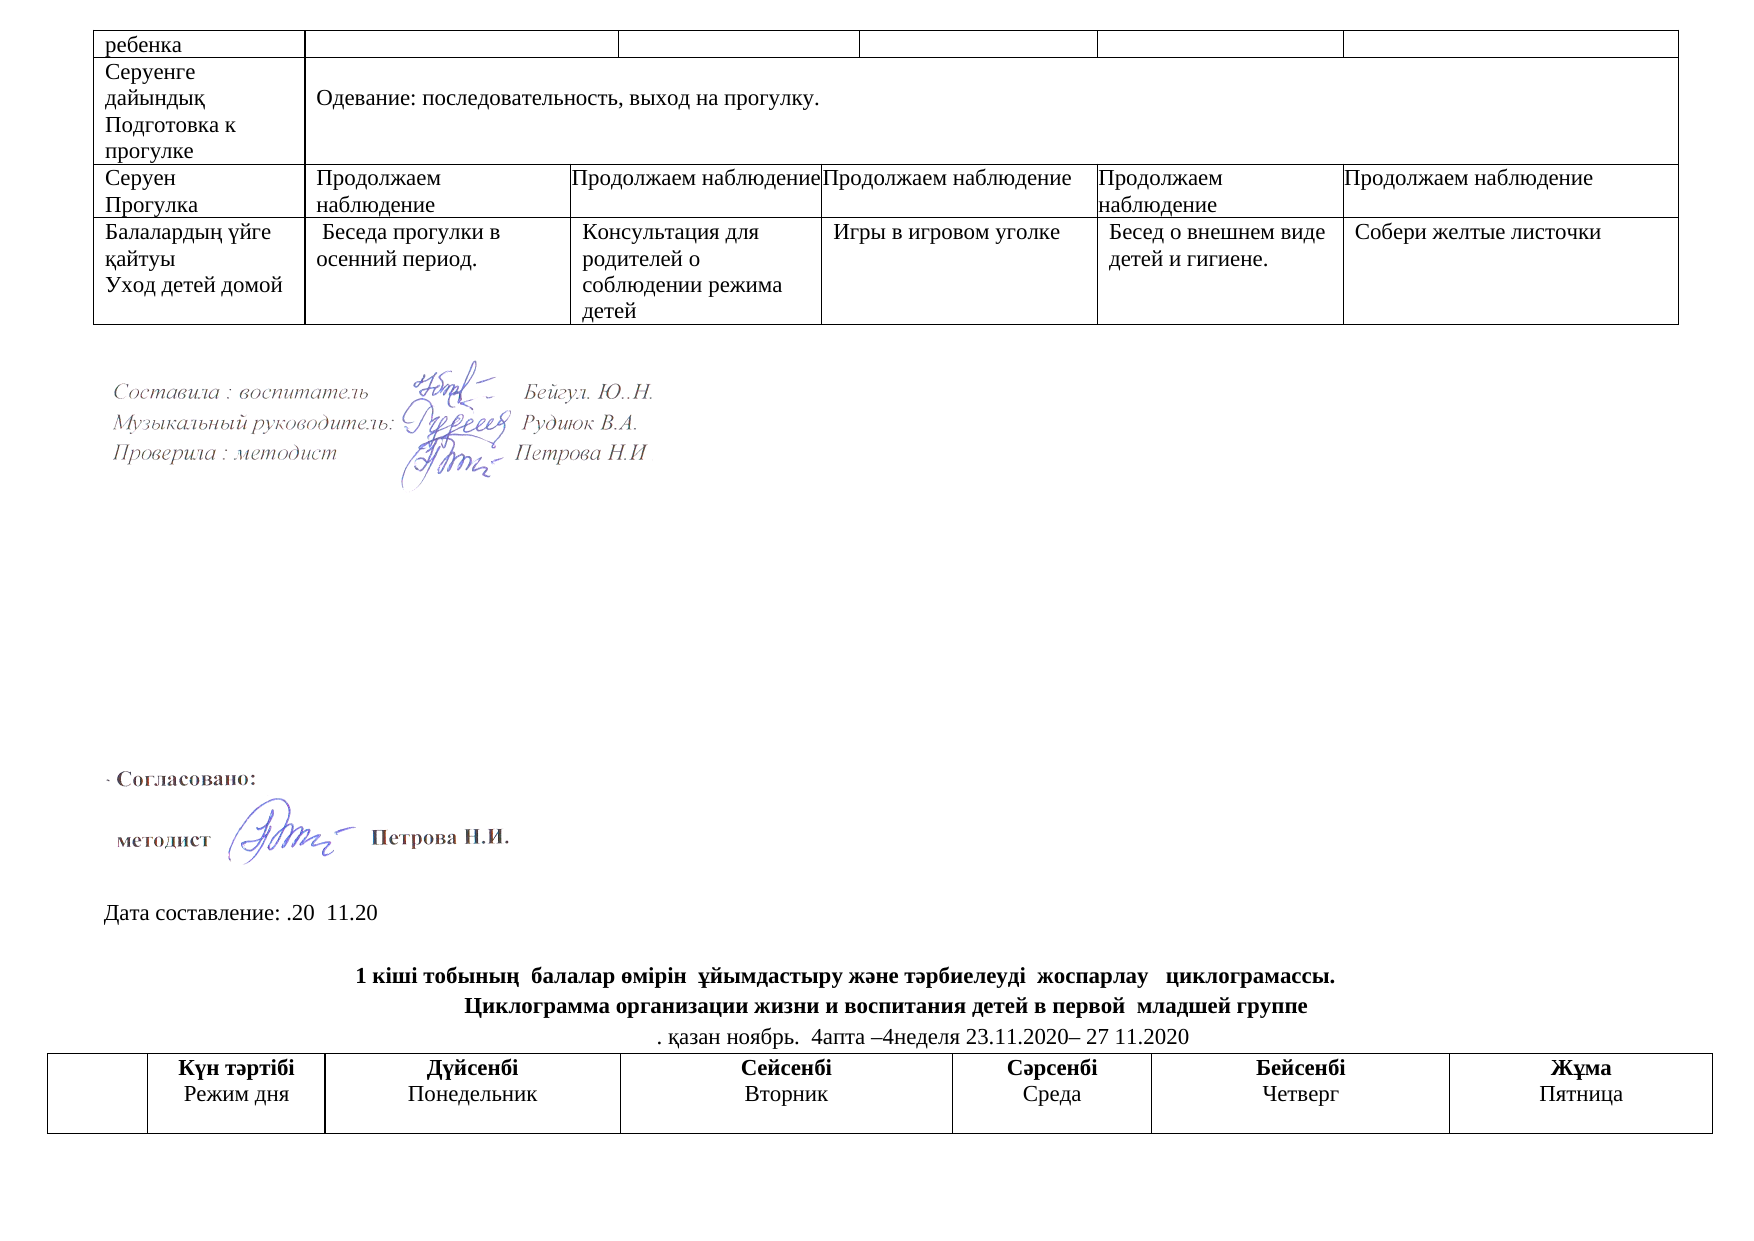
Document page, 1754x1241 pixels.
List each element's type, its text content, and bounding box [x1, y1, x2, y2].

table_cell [860, 31, 1097, 57]
table_cell Продолжаем наблюдение [1098, 165, 1343, 217]
text Циклограмма организации жизни и воспитания детей в первой младшей группе [103, 993, 1668, 1019]
table_cell Игры в игровом уголке [822, 218, 1097, 324]
table_header Сейсенбі Вторник [621, 1054, 952, 1133]
table_cell Одевание: последовательность, выход на прогулку. [306, 58, 1678, 163]
table_cell Серуен Прогулка [94, 165, 304, 217]
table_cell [1344, 31, 1678, 57]
table_cell Продолжаем наблюдение [822, 165, 1097, 217]
text Дата составление: .20 11.20 [103, 899, 1668, 926]
text 1 кіші тобының балалар өмірін ұйымдастыру және тәрбиелеуді жоспарлау циклограмассы. [103, 962, 1668, 989]
table_header Бейсенбі Четверг [1152, 1054, 1449, 1133]
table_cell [619, 31, 859, 57]
table_cell Продолжаем наблюдение [1344, 165, 1678, 217]
text . қазан ноябрь. 4апта –4неделя 23.11.2020– 27 11.2020 [103, 1023, 1668, 1049]
picture [103, 353, 659, 504]
table_header Сәрсенбі Среда [953, 1054, 1151, 1133]
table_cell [306, 31, 618, 57]
table_cell Балалардың үйге қайтуы Уход детей домой [94, 218, 304, 324]
table_cell Беседа прогулки в осенний период. [306, 218, 570, 324]
table_cell Серуенге дайындық Подготовка к прогулке [94, 58, 304, 163]
table_cell Бесед о внешнем виде детей и гигиене. [1098, 218, 1343, 324]
table_header [48, 1054, 147, 1133]
picture [103, 705, 515, 895]
table_header Жұма Пятница [1450, 1054, 1712, 1133]
table_cell Собери желтые листочки [1344, 218, 1678, 324]
table_cell Продолжаем наблюдение [571, 165, 821, 217]
table_header Күн тәртібі Режим дня [148, 1054, 324, 1133]
table_cell Продолжаем наблюдение [306, 165, 570, 217]
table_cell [1098, 31, 1343, 57]
table_cell Консультация для родителей о соблюдении режима детей [571, 218, 821, 324]
table_header Дүйсенбі Понедельник [326, 1054, 620, 1133]
